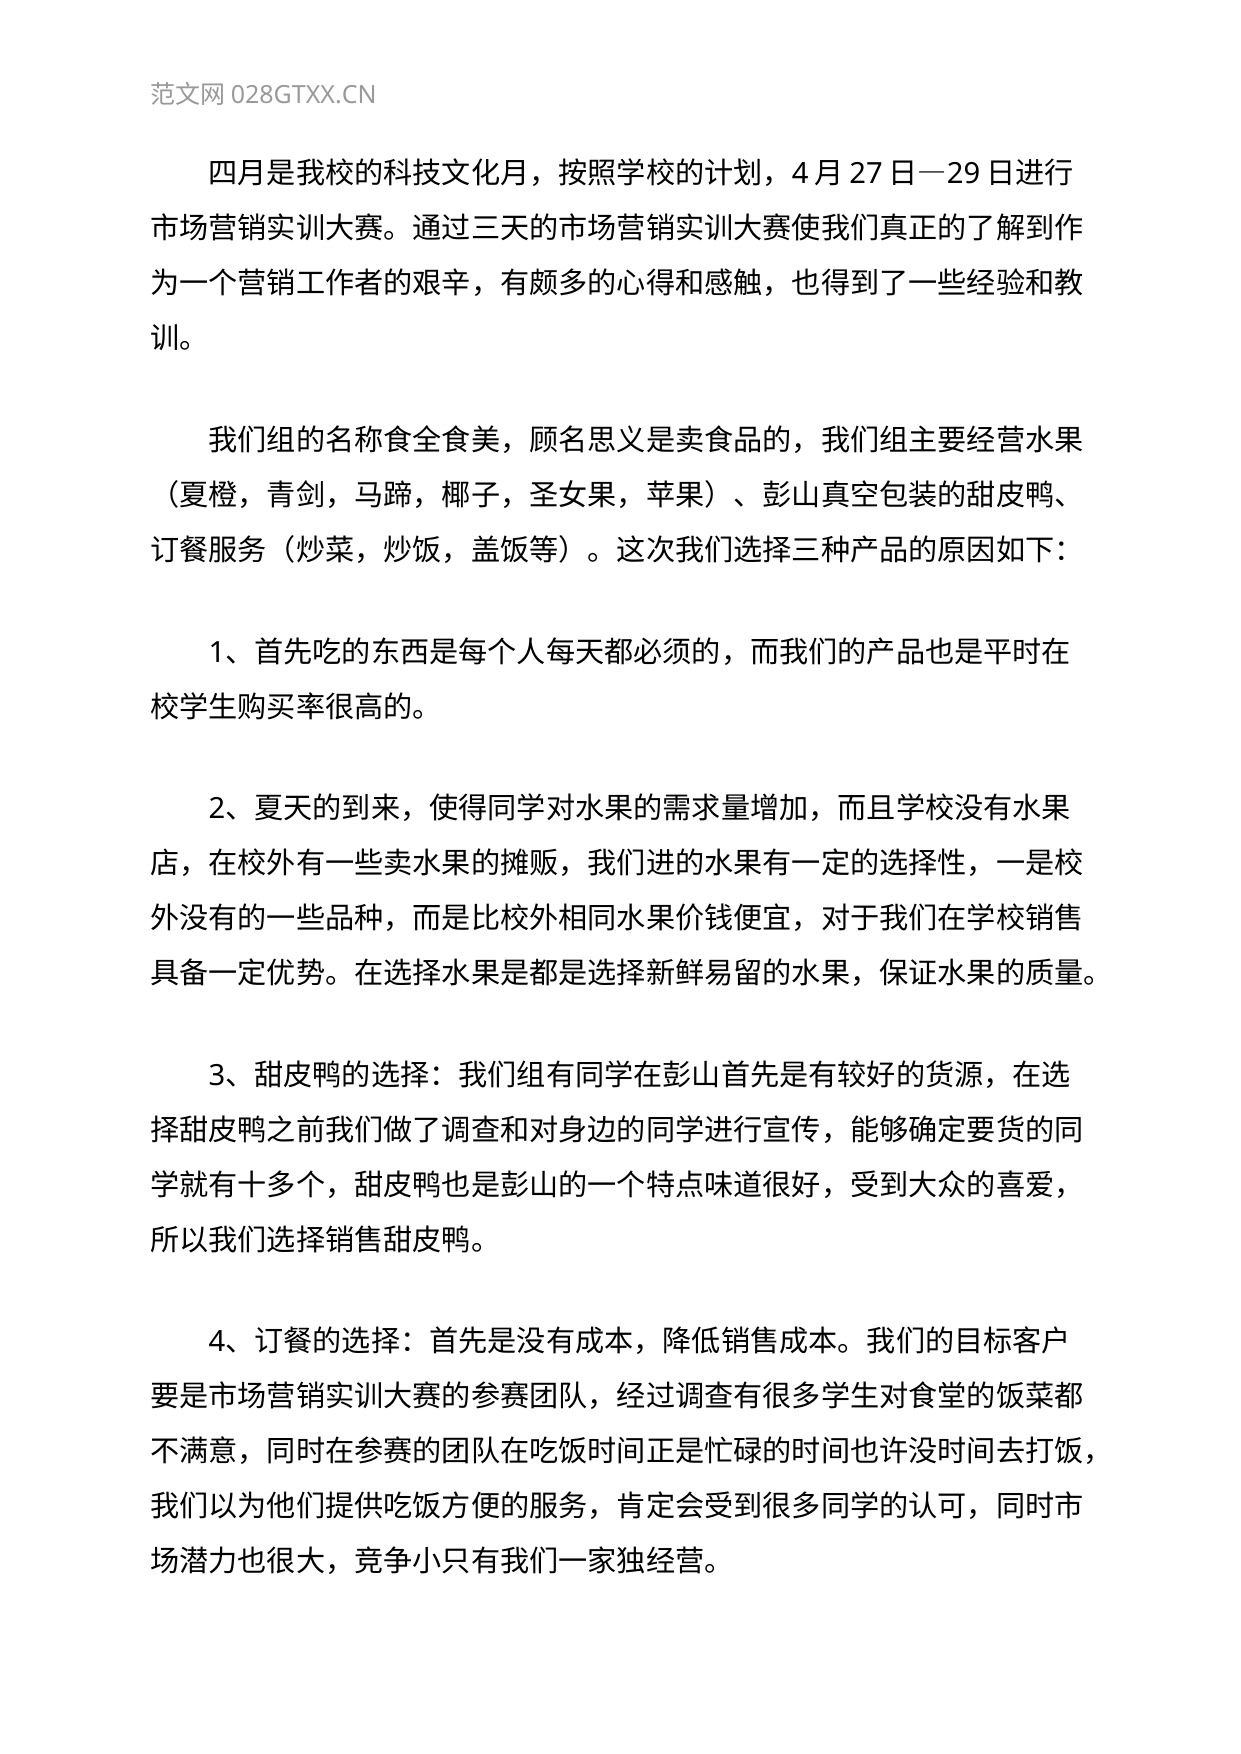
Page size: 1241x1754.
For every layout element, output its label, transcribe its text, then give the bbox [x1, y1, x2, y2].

text 2、夏天的到来，使得同学对水果的需求量增加，而且学校没有水果店，在校外有一些卖水果的摊贩，我们进的水果有一定的选择性，一是校外没有的一些品种，而是比校外相同水果价钱便宜，对于我们在学校销售具备一定优势。在选择水果是都是选择新鲜易留的水果，保证水果的质量。 [150, 785, 1090, 992]
text 我们组的名称食全食美，顾名思义是卖食品的，我们组主要经营水果（夏橙，青剑，马蹄，椰子，圣女果，苹果）、彭山真空包装的甜皮鸭、订餐服务（炒菜，炒饭，盖饭等）。这次我们选择三种产品的原因如下： [150, 417, 1090, 569]
text 四月是我校的科技文化月，按照学校的计划，4月27日—29日进行市场营销实训大赛。通过三天的市场营销实训大赛使我们真正的了解到作为一个营销工作者的艰辛，有颇多的心得和感触，也得到了一些经验和教训。 [150, 150, 1090, 357]
text 3、甜皮鸭的选择：我们组有同学在彭山首先是有较好的货源，在选择甜皮鸭之前我们做了调查和对身边的同学进行宣传，能够确定要货的同学就有十多个，甜皮鸭也是彭山的一个特点味道很好，受到大众的喜爱，所以我们选择销售甜皮鸭。 [150, 1051, 1090, 1258]
text 1、首先吃的东西是每个人每天都必须的，而我们的产品也是平时在校学生购买率很高的。 [150, 628, 1090, 725]
text 4、订餐的选择：首先是没有成本，降低销售成本。我们的目标客户要是市场营销实训大赛的参赛团队，经过调查有很多学生对食堂的饭菜都不满意，同时在参赛的团队在吃饭时间正是忙碌的时间也许没时间去打饭，我们以为他们提供吃饭方便的服务，肯定会受到很多同学的认可，同时市场潜力也很大，竞争小只有我们一家独经营。 [150, 1318, 1090, 1580]
